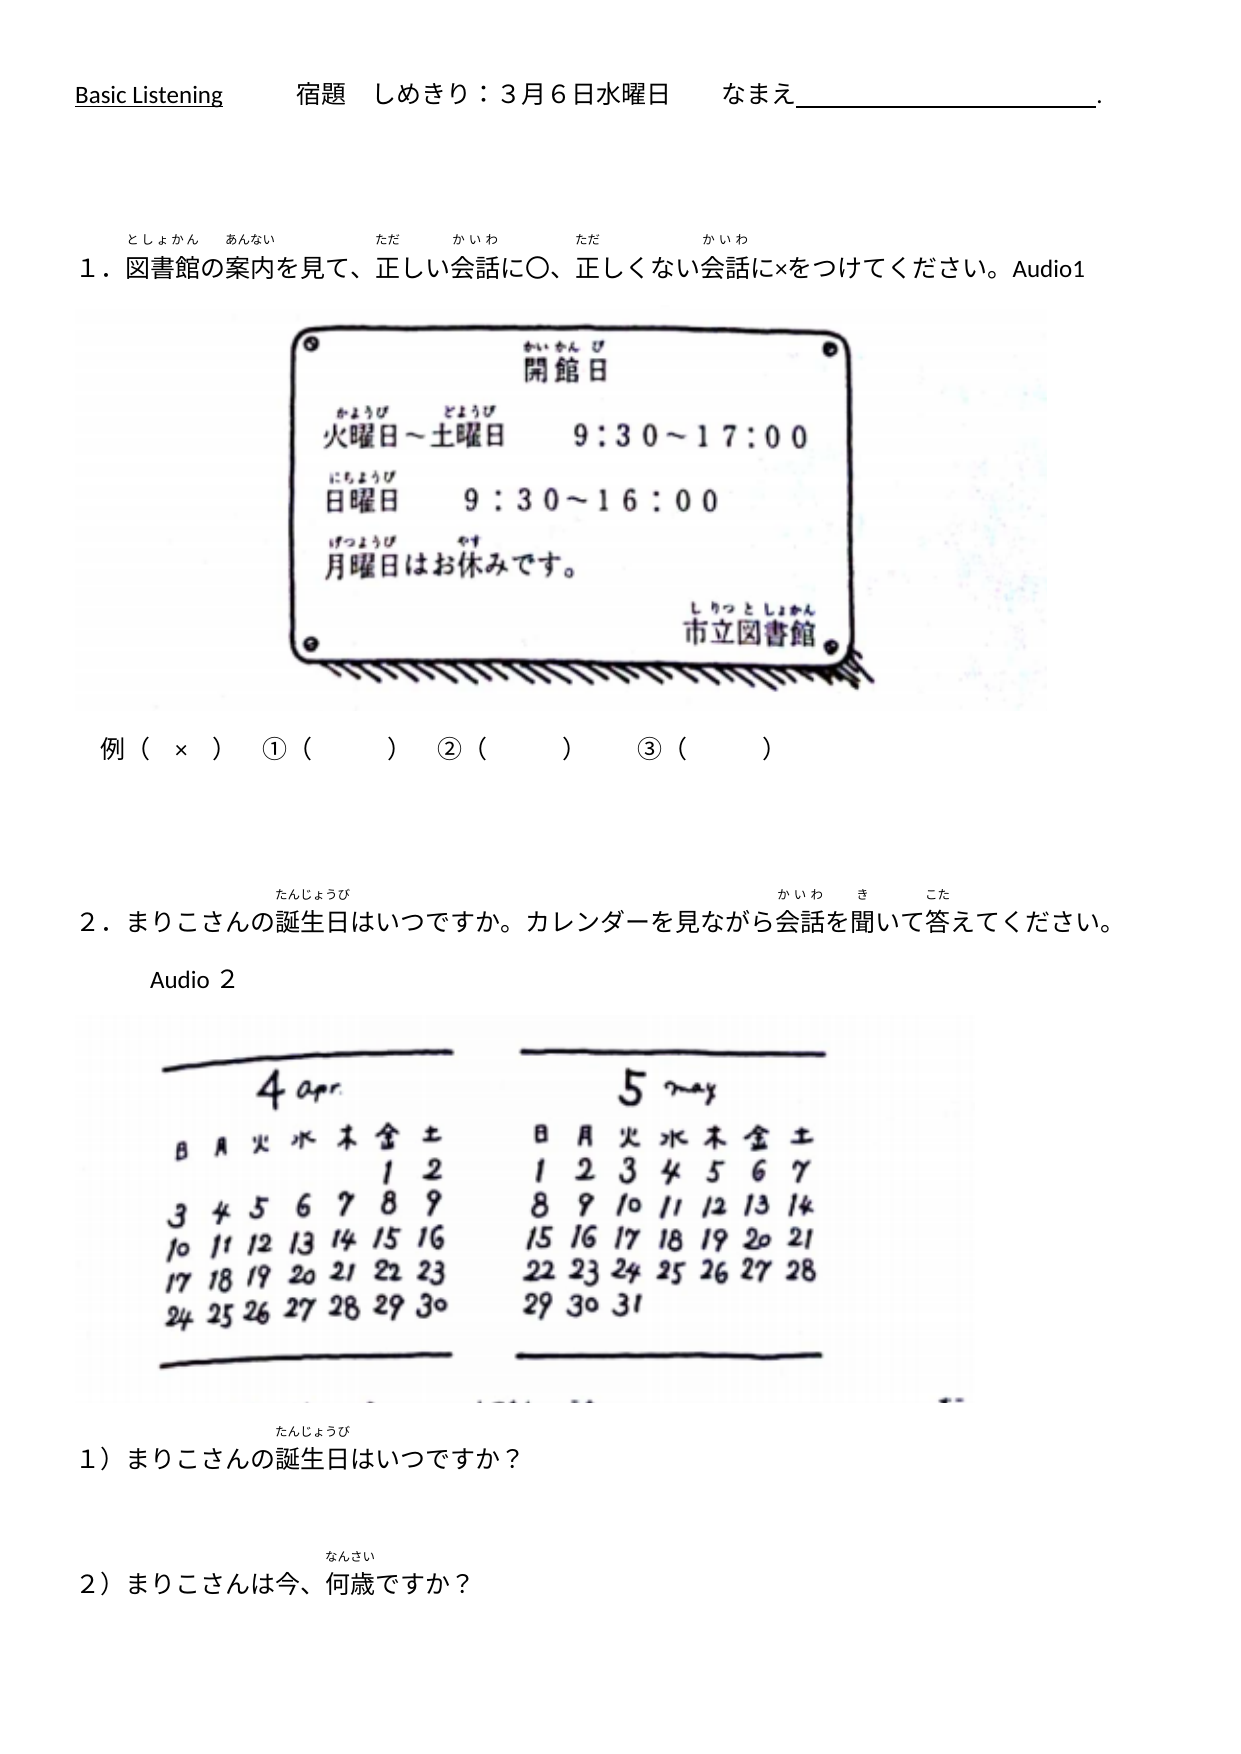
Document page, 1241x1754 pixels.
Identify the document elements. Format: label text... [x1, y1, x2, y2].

text Audio２ [75, 960, 1165, 996]
text ２．まりこさんのはいつですか。カレンダーを見ながらをいてえてください。 [75, 885, 1165, 939]
text Basic Listening 宿題 しめきり：３月６日水曜日 なまえ . [75, 75, 1165, 111]
text １）まりこさんのはいつですか？ [75, 1422, 1165, 1476]
text １．のを見て、しいに〇、しくないに×をつけてください。Audio1 [75, 230, 1165, 284]
text ２）まりこさんは今、ですか？ [75, 1547, 1165, 1601]
picture [75, 1015, 976, 1403]
text 例（ × ） ①（ ） ②（ ） ③（ ） [75, 730, 1165, 766]
picture [75, 305, 1047, 711]
